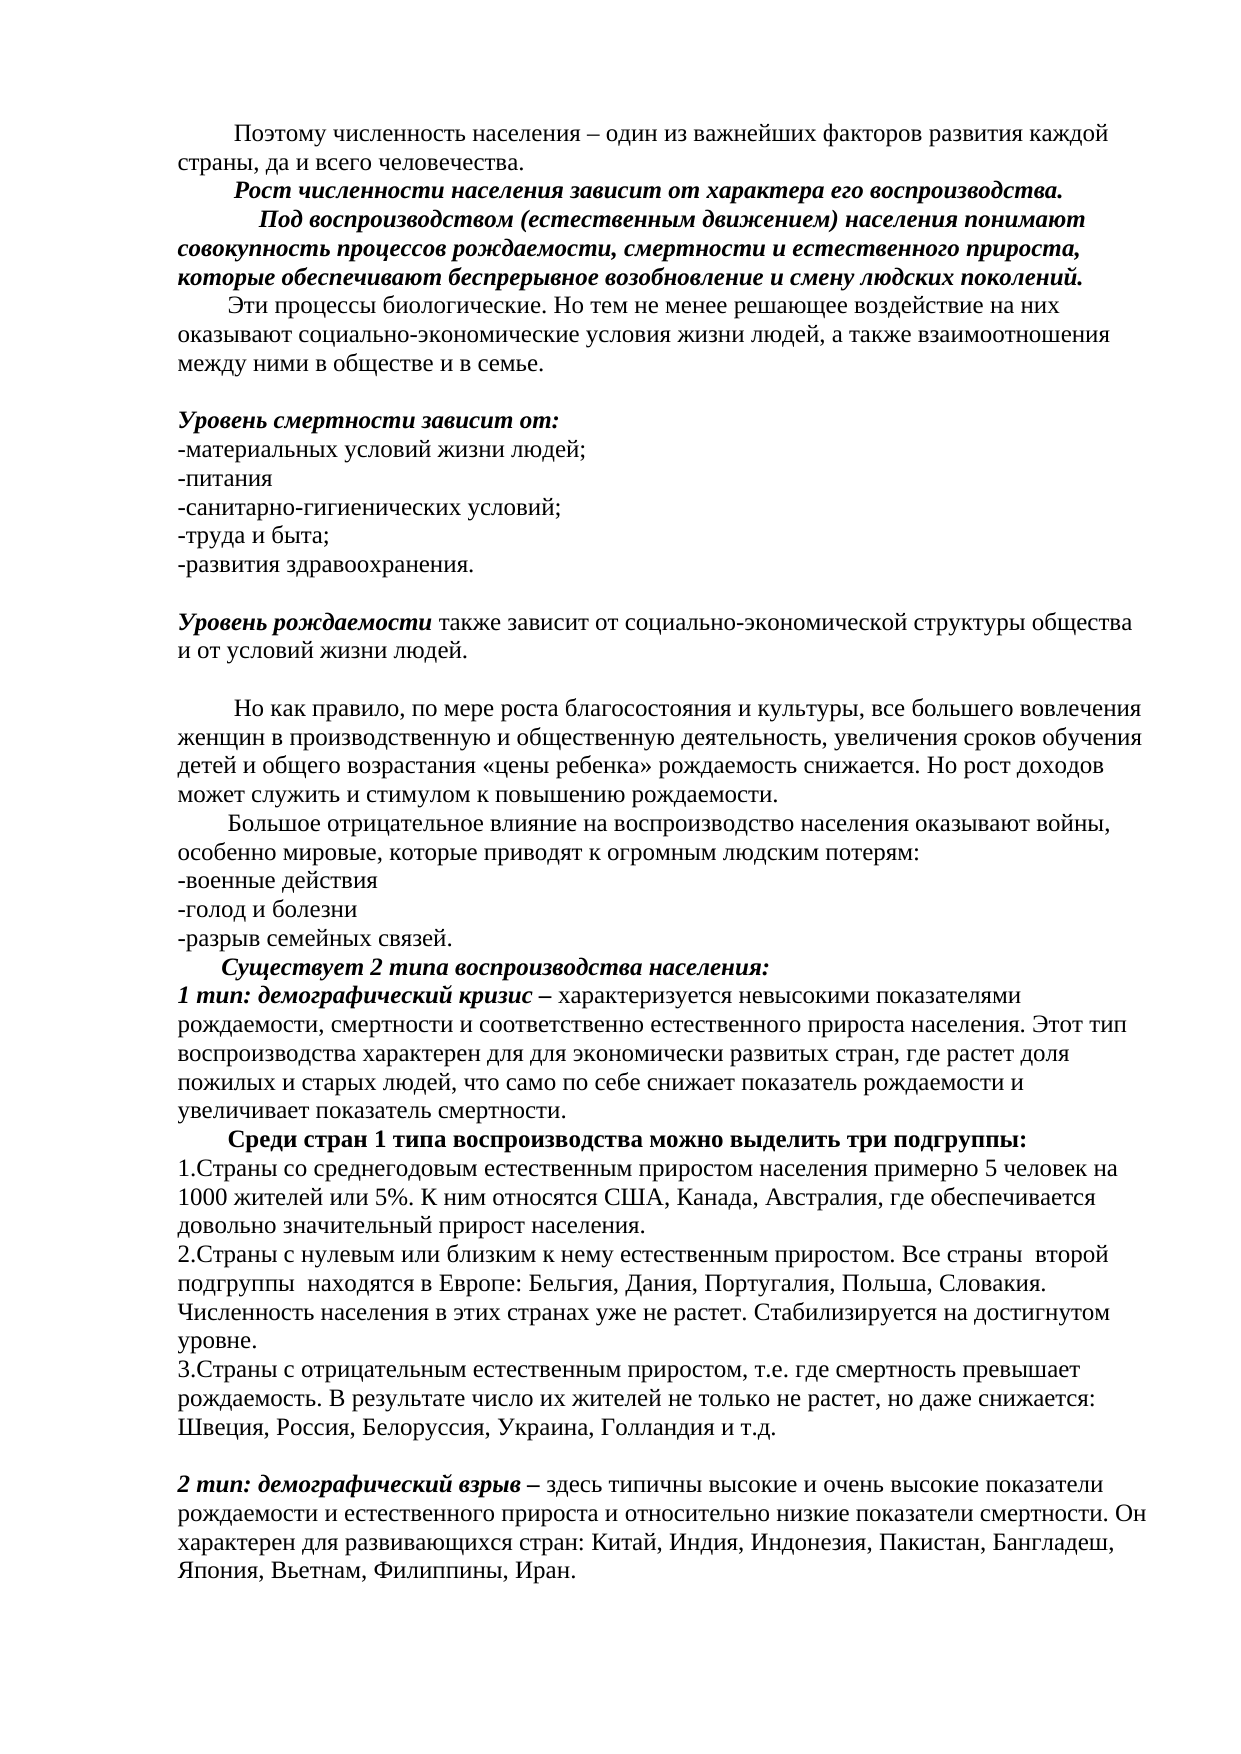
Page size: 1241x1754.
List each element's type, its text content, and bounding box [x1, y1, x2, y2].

text -военные действия [177, 866, 1152, 894]
text -материальных условий жизни людей; [177, 434, 1152, 463]
text Эти процессы биологические. Но тем не менее решающее воздействие на них оказывают социально-экономические условия жизни людей, а также взаимоотношения между ними в обществе и в семье. [177, 291, 1152, 377]
text -труда и быта; [177, 521, 1152, 549]
text Уровень смертности зависит от: [177, 406, 1152, 434]
text 3.Страны с отрицательным естественным приростом, т.е. где смертность превышает рождаемость. В результате число их жителей не только не растет, но даже снижается: Швеция, Россия, Белоруссия, Украина, Голландия и т.д. [177, 1354, 1152, 1441]
text 2 тип: демографический взрыв – здесь типичны высокие и очень высокие показатели рождаемости и естественного прироста и относительно низкие показатели смертности. Он характерен для развивающихся стран: Китай, Индия, Индонезия, Пакистан, Бангладеш, Япония, Вьетнам, Филиппины, Иран. [177, 1469, 1152, 1584]
text Большое отрицательное влияние на воспроизводство населения оказывают войны, особенно мировые, которые приводят к огромным людским потерям: [177, 808, 1152, 866]
text Рост численности населения зависит от характера его воспроизводства. [177, 176, 1152, 204]
text 1 тип: демографический кризис – характеризуется невысокими показателями рождаемости, смертности и соответственно естественного прироста населения. Этот тип воспроизводства характерен для для экономически развитых стран, где растет доля пожилых и старых людей, что само по себе снижает показатель рождаемости и увеличивает показатель смертности. [177, 981, 1152, 1124]
text -голод и болезни [177, 894, 1152, 923]
text Уровень рождаемости также зависит от социально-экономической структуры общества и от условий жизни людей. [177, 607, 1152, 664]
text -санитарно-гигиенических условий; [177, 492, 1152, 521]
text Но как правило, по мере роста благосостояния и культуры, все большего вовлечения женщин в производственную и общественную деятельность, увеличения сроков обучения детей и общего возрастания «цены ребенка» рождаемость снижается. Но рост доходов может служить и стимулом к повышению рождаемости. [177, 693, 1152, 808]
text Поэтому численность населения – один из важнейших факторов развития каждой страны, да и всего человечества. [177, 118, 1152, 176]
text -развития здравоохранения. [177, 549, 1152, 578]
text -разрыв семейных связей. [177, 923, 1152, 952]
text Под воспроизводством (естественным движением) населения понимают совокупность процессов рождаемости, смертности и естественного прироста, которые обеспечивают беспрерывное возобновление и смену людских поколений. [177, 204, 1152, 291]
text -питания [177, 463, 1152, 492]
text Существует 2 типа воспроизводства населения: [177, 952, 1152, 981]
text Среди стран 1 типа воспроизводства можно выделить три подгруппы: [177, 1124, 1152, 1153]
text 1.Страны со среднегодовым естественным приростом населения примерно 5 человек на 1000 жителей или 5%. К ним относятся США, Канада, Австралия, где обеспечивается довольно значительный прирост населения. [177, 1153, 1152, 1239]
text 2.Страны с нулевым или близким к нему естественным приростом. Все страны второй подгруппы находятся в Европе: Бельгия, Дания, Португалия, Польша, Словакия. Численность населения в этих странах уже не растет. Стабилизируется на достигнутом уровне. [177, 1239, 1152, 1354]
